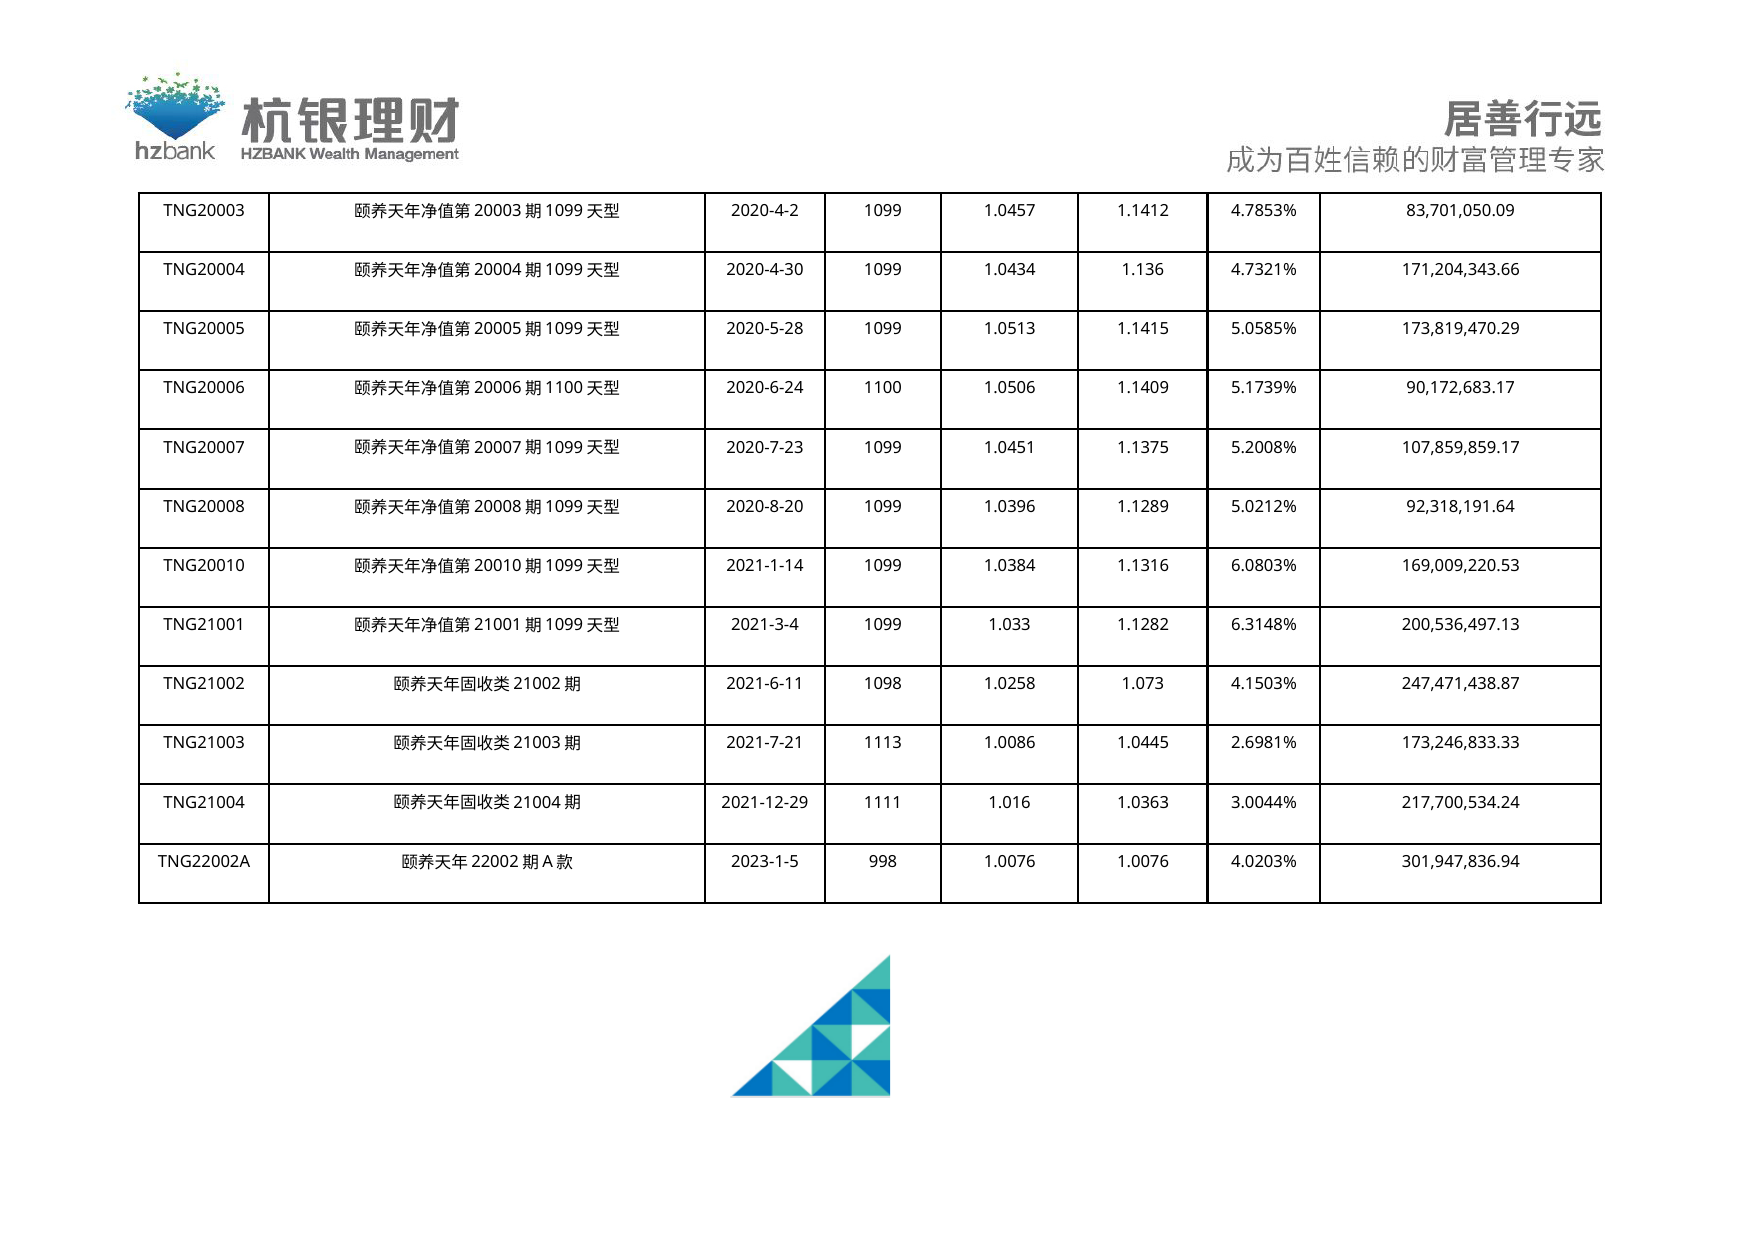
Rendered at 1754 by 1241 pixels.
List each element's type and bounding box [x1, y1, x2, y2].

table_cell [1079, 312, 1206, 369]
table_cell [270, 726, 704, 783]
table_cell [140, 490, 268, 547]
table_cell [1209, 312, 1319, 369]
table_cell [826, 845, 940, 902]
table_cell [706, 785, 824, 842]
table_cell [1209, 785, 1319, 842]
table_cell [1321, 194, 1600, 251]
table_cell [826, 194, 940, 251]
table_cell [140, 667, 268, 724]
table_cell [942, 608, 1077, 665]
picture [1168, 77, 1726, 179]
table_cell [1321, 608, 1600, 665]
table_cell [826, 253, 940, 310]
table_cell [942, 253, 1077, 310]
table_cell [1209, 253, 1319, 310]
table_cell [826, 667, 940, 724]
picture [730, 943, 891, 1098]
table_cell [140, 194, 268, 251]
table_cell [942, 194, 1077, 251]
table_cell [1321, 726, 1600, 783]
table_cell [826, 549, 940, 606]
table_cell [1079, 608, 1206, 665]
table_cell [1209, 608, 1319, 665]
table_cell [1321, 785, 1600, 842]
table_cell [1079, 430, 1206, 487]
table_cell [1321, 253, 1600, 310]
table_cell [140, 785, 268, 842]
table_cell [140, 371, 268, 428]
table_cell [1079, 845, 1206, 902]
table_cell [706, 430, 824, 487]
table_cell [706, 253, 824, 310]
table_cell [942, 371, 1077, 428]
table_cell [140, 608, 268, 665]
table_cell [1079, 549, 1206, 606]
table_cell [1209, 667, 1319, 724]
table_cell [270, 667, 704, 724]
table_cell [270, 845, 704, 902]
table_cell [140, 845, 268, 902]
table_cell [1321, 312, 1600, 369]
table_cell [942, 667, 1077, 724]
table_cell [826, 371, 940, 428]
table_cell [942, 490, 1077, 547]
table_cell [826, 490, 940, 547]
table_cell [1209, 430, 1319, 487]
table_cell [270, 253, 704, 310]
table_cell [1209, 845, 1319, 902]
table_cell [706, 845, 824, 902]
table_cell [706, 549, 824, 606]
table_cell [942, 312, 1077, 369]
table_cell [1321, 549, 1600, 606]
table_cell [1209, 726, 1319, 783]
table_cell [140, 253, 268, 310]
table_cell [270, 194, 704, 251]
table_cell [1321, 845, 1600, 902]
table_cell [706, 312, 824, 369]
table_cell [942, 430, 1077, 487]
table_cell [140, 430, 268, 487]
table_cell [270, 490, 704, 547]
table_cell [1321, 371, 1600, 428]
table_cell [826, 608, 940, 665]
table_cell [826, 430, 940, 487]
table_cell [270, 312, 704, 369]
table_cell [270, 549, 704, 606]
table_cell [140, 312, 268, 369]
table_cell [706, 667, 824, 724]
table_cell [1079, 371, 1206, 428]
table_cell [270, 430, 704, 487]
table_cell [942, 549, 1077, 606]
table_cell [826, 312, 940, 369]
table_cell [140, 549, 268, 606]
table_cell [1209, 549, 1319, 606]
picture [4, 40, 545, 180]
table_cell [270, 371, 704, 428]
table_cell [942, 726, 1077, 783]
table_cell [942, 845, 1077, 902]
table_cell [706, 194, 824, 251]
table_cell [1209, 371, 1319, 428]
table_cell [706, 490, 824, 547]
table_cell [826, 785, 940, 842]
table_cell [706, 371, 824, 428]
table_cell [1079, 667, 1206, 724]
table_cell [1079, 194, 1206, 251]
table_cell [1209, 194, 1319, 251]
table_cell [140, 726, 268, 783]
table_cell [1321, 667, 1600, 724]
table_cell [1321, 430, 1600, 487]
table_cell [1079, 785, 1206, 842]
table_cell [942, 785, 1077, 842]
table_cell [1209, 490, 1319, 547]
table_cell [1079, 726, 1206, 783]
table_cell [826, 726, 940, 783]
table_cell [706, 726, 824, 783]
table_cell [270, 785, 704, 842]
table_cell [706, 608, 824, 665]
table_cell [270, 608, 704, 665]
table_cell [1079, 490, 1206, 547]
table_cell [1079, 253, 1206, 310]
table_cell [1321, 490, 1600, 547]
